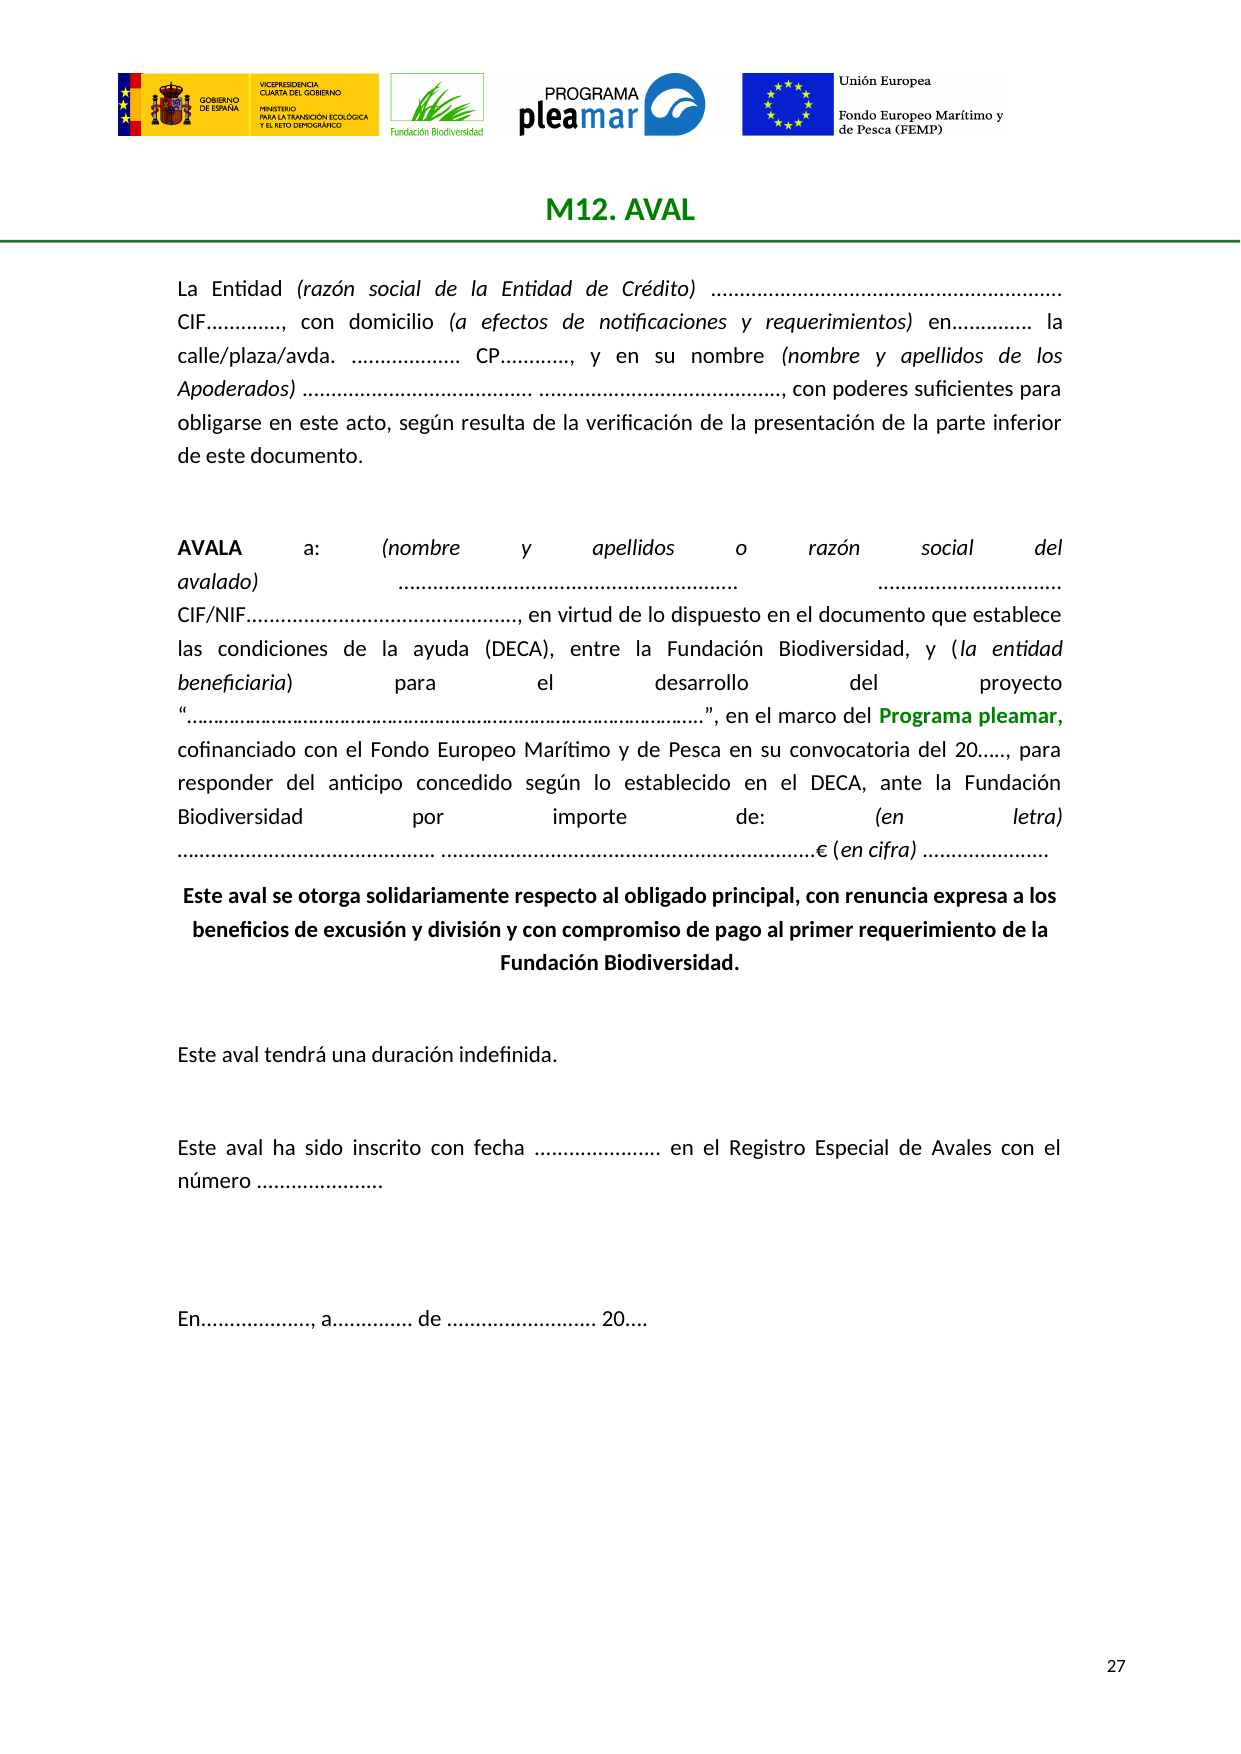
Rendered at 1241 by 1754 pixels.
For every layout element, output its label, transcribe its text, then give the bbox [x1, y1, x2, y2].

text En..................., a.............. de .......................... 20.... [177, 1304, 1063, 1332]
text Este aval se otorga solidariamente respecto al obligado principal, con renuncia expresa a los beneficios de excusión y división y con compromiso de pago al primer requerimiento de la Fundación Biodiversidad. [177, 881, 1063, 976]
text Este aval tendrá una duración indefinida. [177, 1041, 1063, 1068]
picture [118, 73, 1004, 136]
text La Entidad (razón social de la Entidad de Crédito) ............................................................. CIF............., con domicilio (a efectos de notificaciones y requerimientos) en.............. la calle/plaza/avda. ................... CP............, y en su nombre (nombre y apellidos de los Apoderados) ........................................ .........................................., con poderes suficientes para obligarse en este acto, según resulta de la verificación de la presentación de la parte inferior de este documento. [177, 274, 1063, 469]
title M12. AVAL [177, 188, 1063, 228]
text Este aval ha sido inscrito con fecha ...................... en el Registro Especial de Avales con el número ...................... [177, 1133, 1063, 1194]
text AVALA a: (nombre y apellidos o razón social del avalado) ........................................................... ................................ CIF/NIF..............................................., en virtud de lo dispuesto en el documento que establece las condiciones de la ayuda (DECA), entre la Fundación Biodiversidad, y (la entidad beneficiaria) para el desarrollo del proyecto “……………………………………………………………………………………..”, en el marco del Programa pleamar, cofinanciado con el Fondo Europeo Marítimo y de Pesca en su convocatoria del 20….., para responder del anticipo concedido según lo establecido en el DECA, ante la Fundación Biodiversidad por importe de: (en letra) ….......................................... .................................................................€ (en cifra) ...................... [177, 533, 1063, 863]
